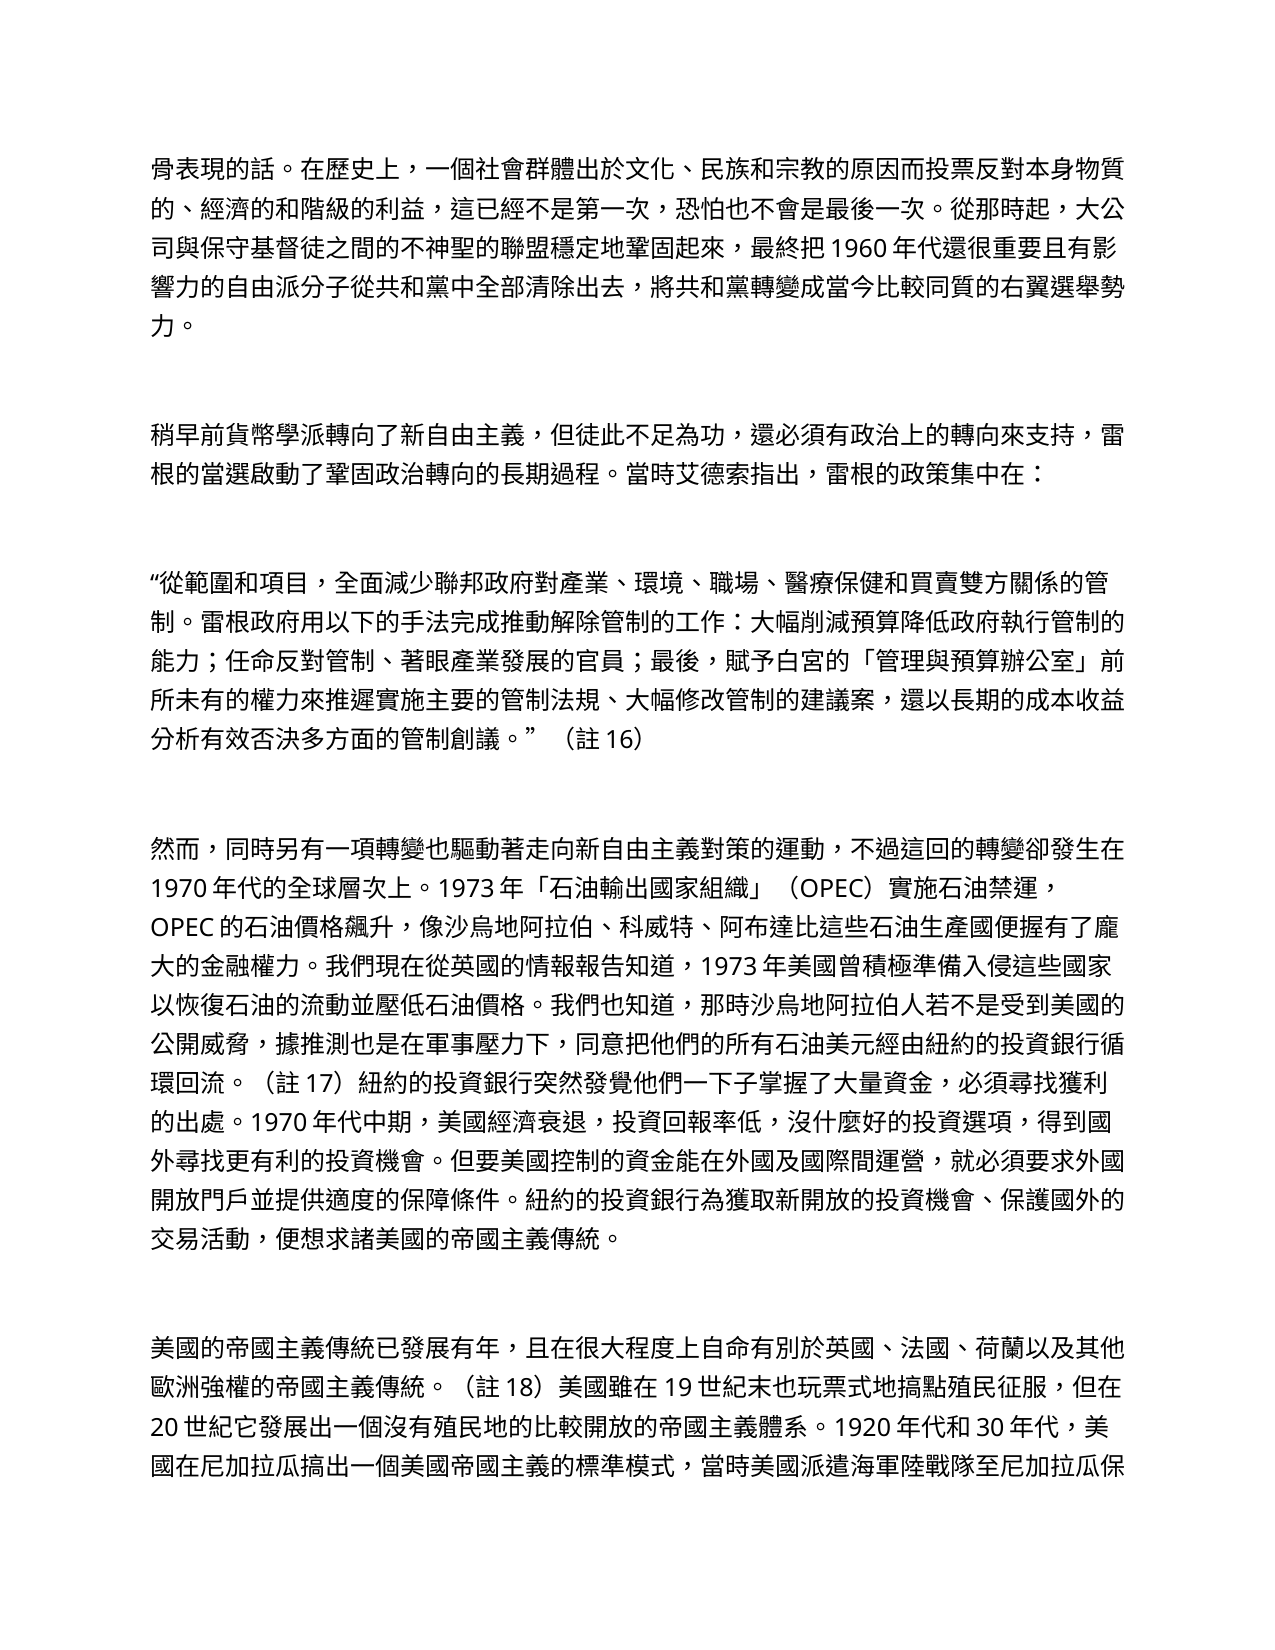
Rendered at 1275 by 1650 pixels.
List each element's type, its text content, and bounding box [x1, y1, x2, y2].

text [150, 150, 1125, 342]
text 然而，同時另有一項轉變也驅動著走向新自由主義對策的運動，不過這回的轉變卻發生在1970年代的全球層次上。1973年「石油輸出國家組織」（OPEC）實施石油禁運，OPEC的石油價格飆升，像沙烏地阿拉伯、科威特、阿布達比這些石油生產國便握有了龐大的金融權力。我們現在從英國的情報報告知道，1973年美國曾積極準備入侵這些國家以恢復石油的流動並壓低石油價格。我們也知道，那時沙烏地阿拉伯人若不是受到美國的公開威脅，據推測也是在軍事壓力下，同意把他們的所有石油美元經由紐約的投資銀行循環回流。（註17）紐約的投資銀行突然發覺他們一下子掌握了大量資金，必須尋找獲利的出處。1970年代中期，美國經濟衰退，投資回報率低，沒什麼好的投資選項，得到國外尋找更有利的投資機會。但要美國控制的資金能在外國及國際間運營，就必須要求外國開放門戶並提供適度的保障條件。紐約的投資銀行為獲取新開放的投資機會、保護國外的交易活動，便想求諸美國的帝國主義傳統。 [150, 829, 1125, 1256]
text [150, 1329, 1125, 1482]
text “從範圍和項目，全面減少聯邦政府對產業、環境、職場、醫療保健和買賣雙方關係的管制。雷根政府用以下的手法完成推動解除管制的工作：大幅削減預算降低政府執行管制的能力；任命反對管制、著眼產業發展的官員；最後，賦予白宮的「管理與預算辦公室」前所未有的權力來推遲實施主要的管制法規、大幅修改管制的建議案，還以長期的成本收益分析有效否決多方面的管制創議。”（註16） [150, 564, 1125, 756]
text 稍早前貨幣學派轉向了新自由主義，但徒此不足為功，還必須有政治上的轉向來支持，雷根的當選啟動了鞏固政治轉向的長期過程。當時艾德索指出，雷根的政策集中在： [150, 415, 1125, 491]
